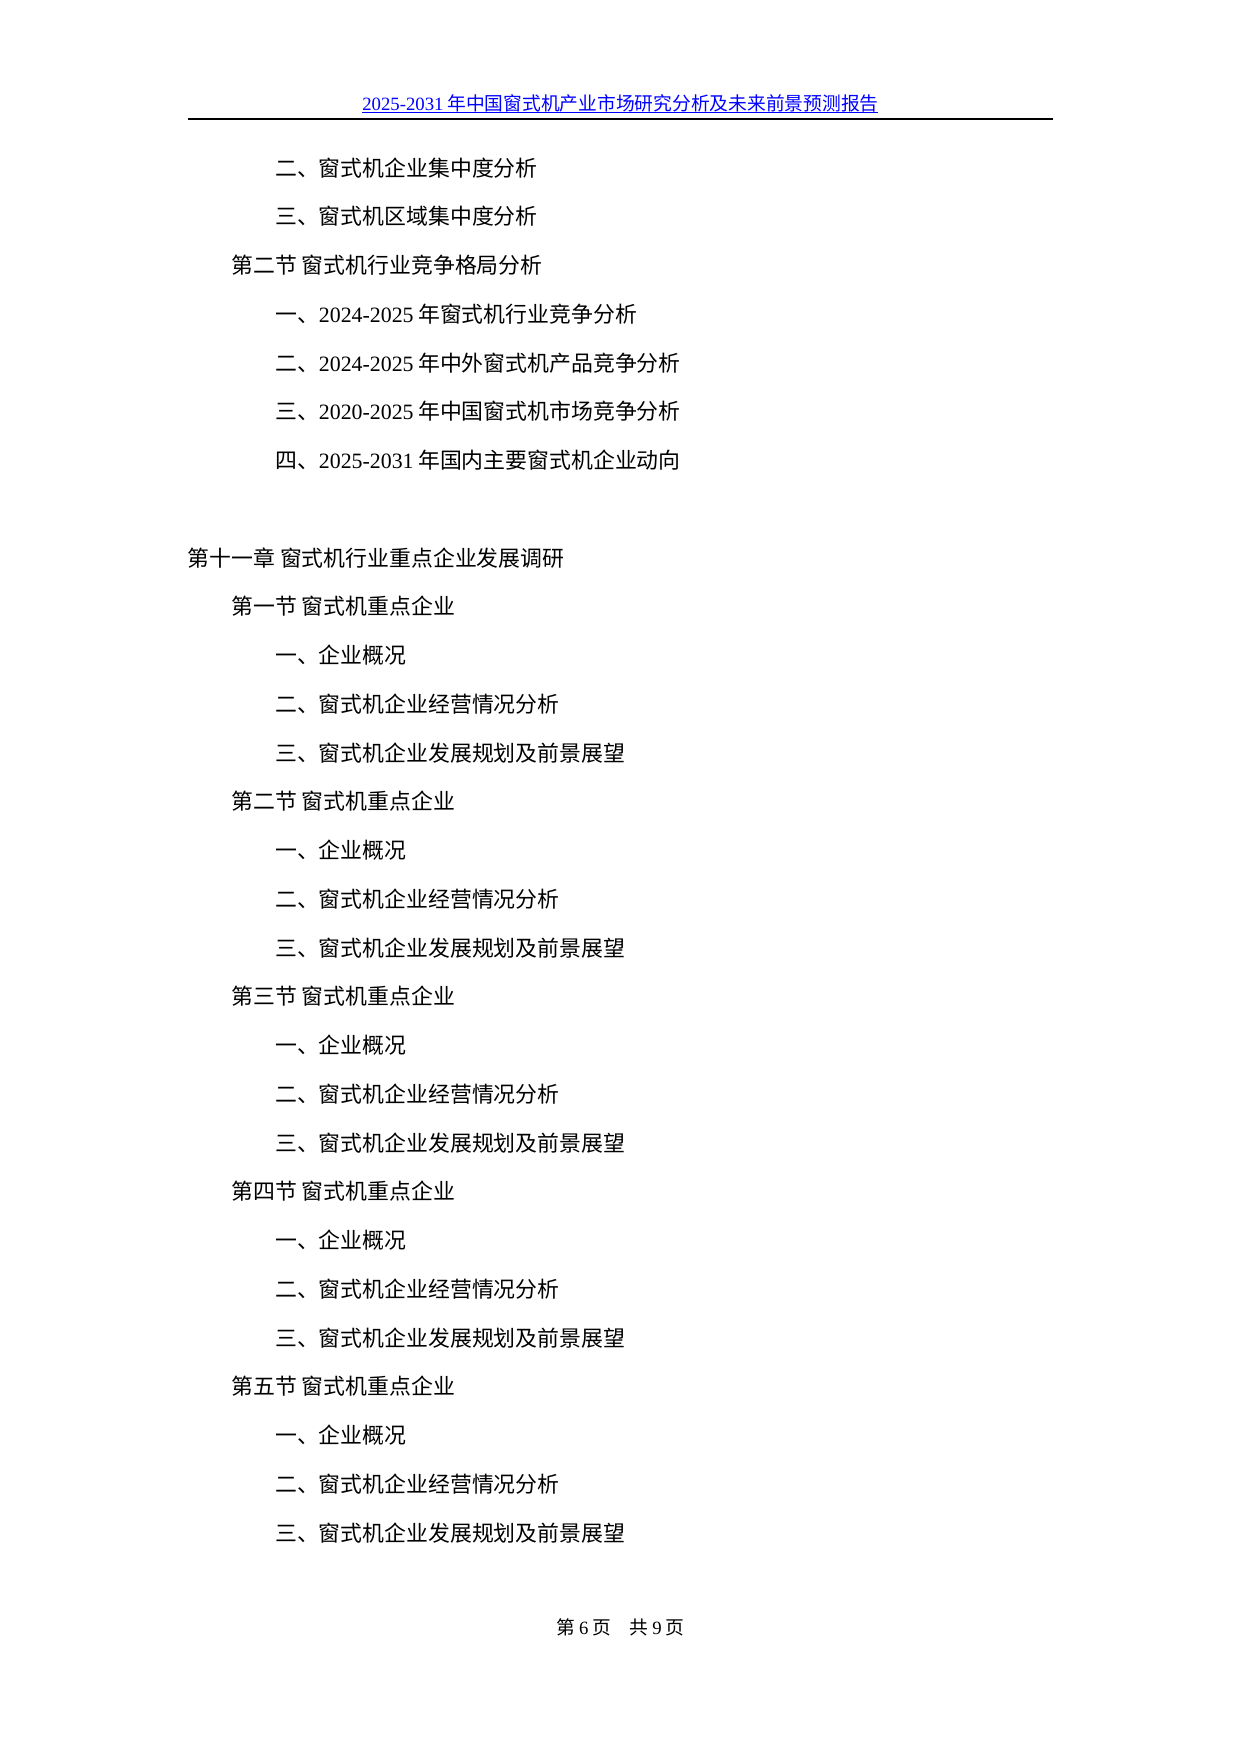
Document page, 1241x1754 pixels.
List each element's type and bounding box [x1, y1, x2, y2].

text [187, 150, 1053, 1548]
